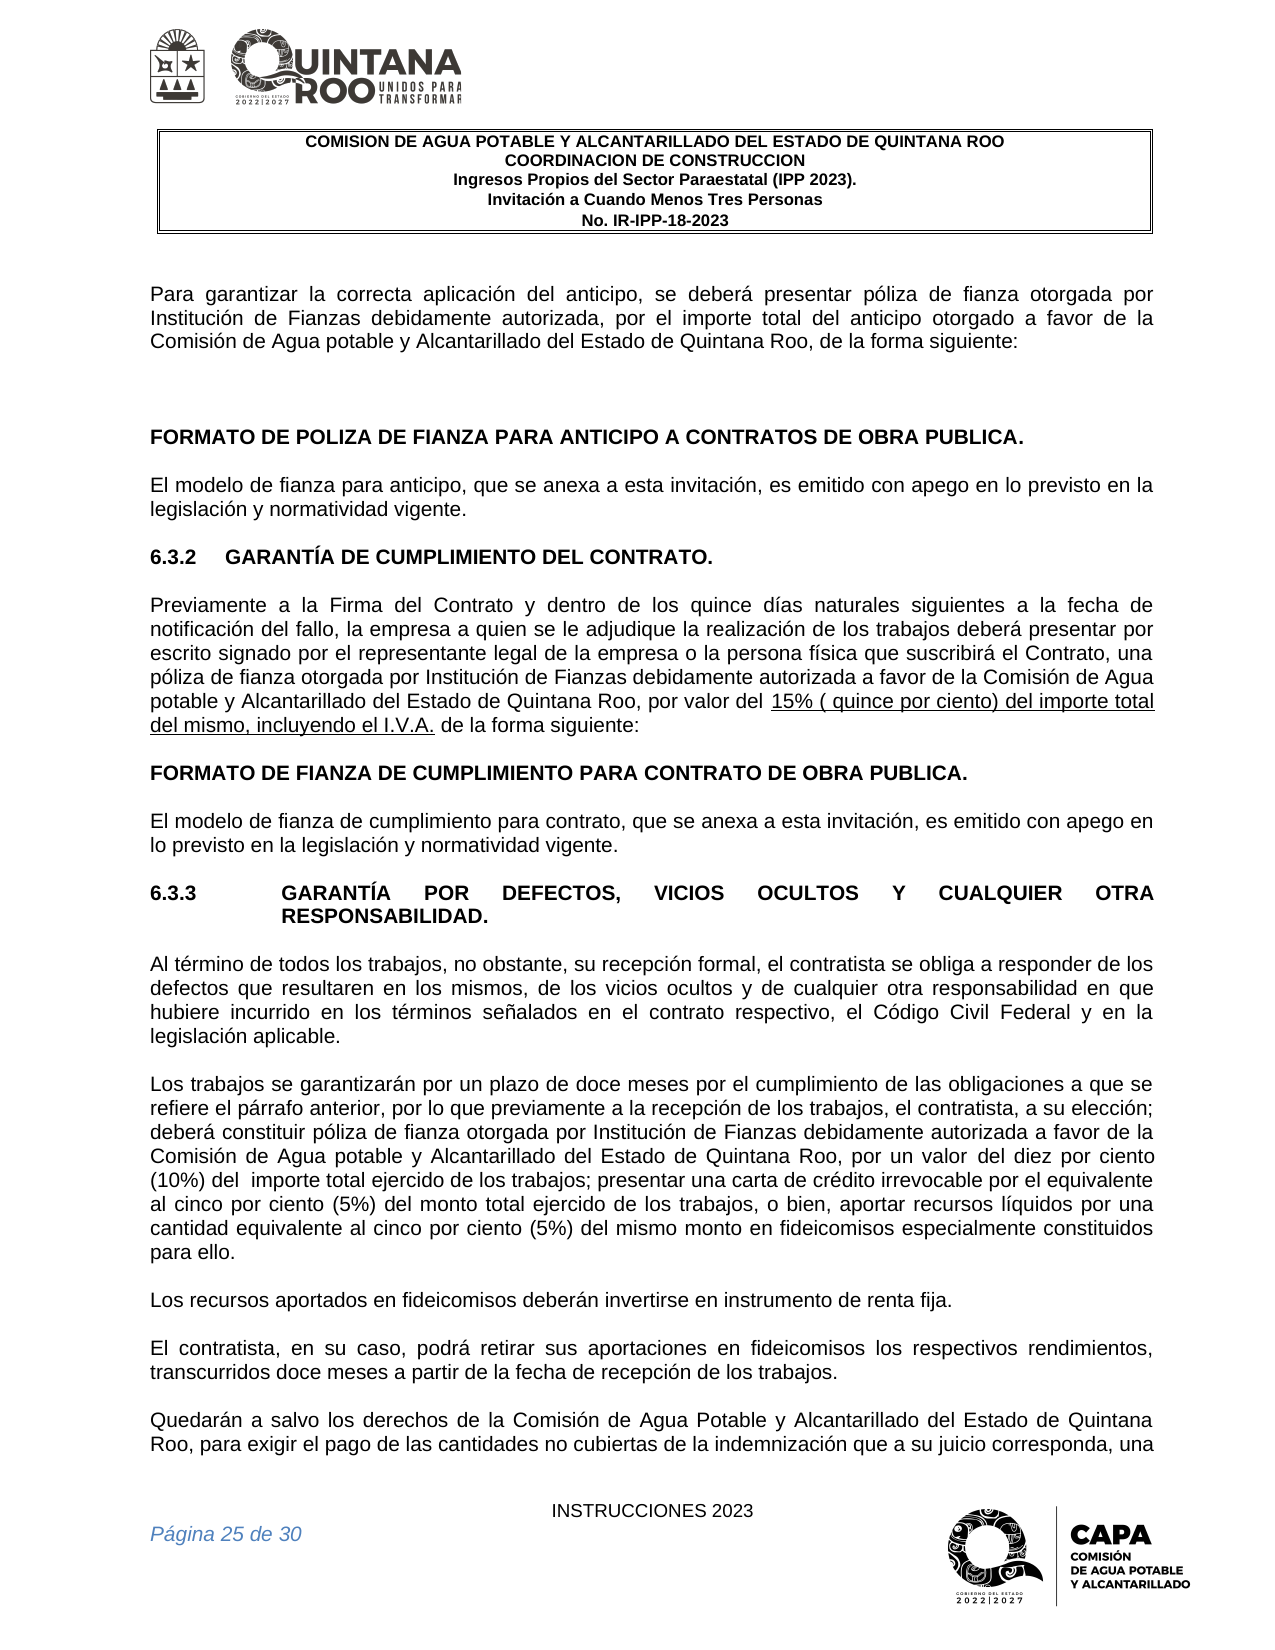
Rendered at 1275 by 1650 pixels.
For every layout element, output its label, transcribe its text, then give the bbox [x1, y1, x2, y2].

picture [926, 1477, 1206, 1634]
text 6.3.2 GARANTÍA DE CUMPLIMIENTO DEL CONTRATO. [150, 545, 1155, 569]
text FORMATO DE POLIZA DE FIANZA PARA ANTICIPO A CONTRATOS DE OBRA PUBLICA. [150, 425, 1155, 449]
text 6.3.3 GARANTÍA POR DEFECTOS, VICIOS OCULTOS Y CUALQUIER OTRA RESPONSABILIDAD. [150, 880, 1155, 928]
text FORMATO DE FIANZA DE CUMPLIMIENTO PARA CONTRATO DE OBRA PUBLICA. [150, 761, 1155, 784]
text Los trabajos se garantizarán por un plazo de doce meses por el cumplimiento de las obligaciones a que se refiere el párrafo anterior, por lo que previamente a la recepción de los trabajos, el contratista, a su elección; deberá constituir póliza de fianza otorgada por Institución de Fianzas debidamente autorizada a favor de la Comisión de Agua potable y Alcantarillado del Estado de Quintana Roo, por un valor del diez por ciento (10%) del importe total ejercido de los trabajos; presentar una carta de crédito irrevocable por el equivalente al cinco por ciento (5%) del monto total ejercido de los trabajos, o bien, aportar recursos líquidos por una cantidad equivalente al cinco por ciento (5%) del mismo monto en fideicomisos especialmente constituidos para ello. [150, 1072, 1155, 1264]
picture [150, 29, 462, 105]
text Previamente a la Firma del Contrato y dentro de los quince días naturales siguientes a la fecha de notificación del fallo, la empresa a quien se le adjudique la realización de los trabajos deberá presentar por escrito signado por el representante legal de la empresa o la persona física que suscribirá el Contrato, una póliza de fianza otorgada por Institución de Fianzas debidamente autorizada a favor de la Comisión de Agua potable y Alcantarillado del Estado de Quintana Roo, por valor del 15% ( quince por ciento) del importe total del mismo, incluyendo el I.V.A. de la forma siguiente: [150, 593, 1155, 737]
text Para garantizar la correcta aplicación del anticipo, se deberá presentar póliza de fianza otorgada por Institución de Fianzas debidamente autorizada, por el importe total del anticipo otorgado a favor de la Comisión de Agua potable y Alcantarillado del Estado de Quintana Roo, de la forma siguiente: [150, 281, 1155, 353]
text Al término de todos los trabajos, no obstante, su recepción formal, el contratista se obliga a responder de los defectos que resultaren en los mismos, de los vicios ocultos y de cualquier otra responsabilidad en que hubiere incurrido en los términos señalados en el contrato respectivo, el Código Civil Federal y en la legislación aplicable. [150, 952, 1155, 1048]
text El modelo de fianza para anticipo, que se anexa a esta invitación, es emitido con apego en lo previsto en la legislación y normatividad vigente. [150, 473, 1155, 521]
text El modelo de fianza de cumplimiento para contrato, que se anexa a esta invitación, es emitido con apego en lo previsto en la legislación y normatividad vigente. [150, 808, 1155, 856]
text El contratista, en su caso, podrá retirar sus aportaciones en fideicomisos los respectivos rendimientos, transcurridos doce meses a partir de la fecha de recepción de los trabajos. [150, 1336, 1155, 1383]
text Los recursos aportados en fideicomisos deberán invertirse en instrumento de renta fija. [150, 1288, 1155, 1312]
